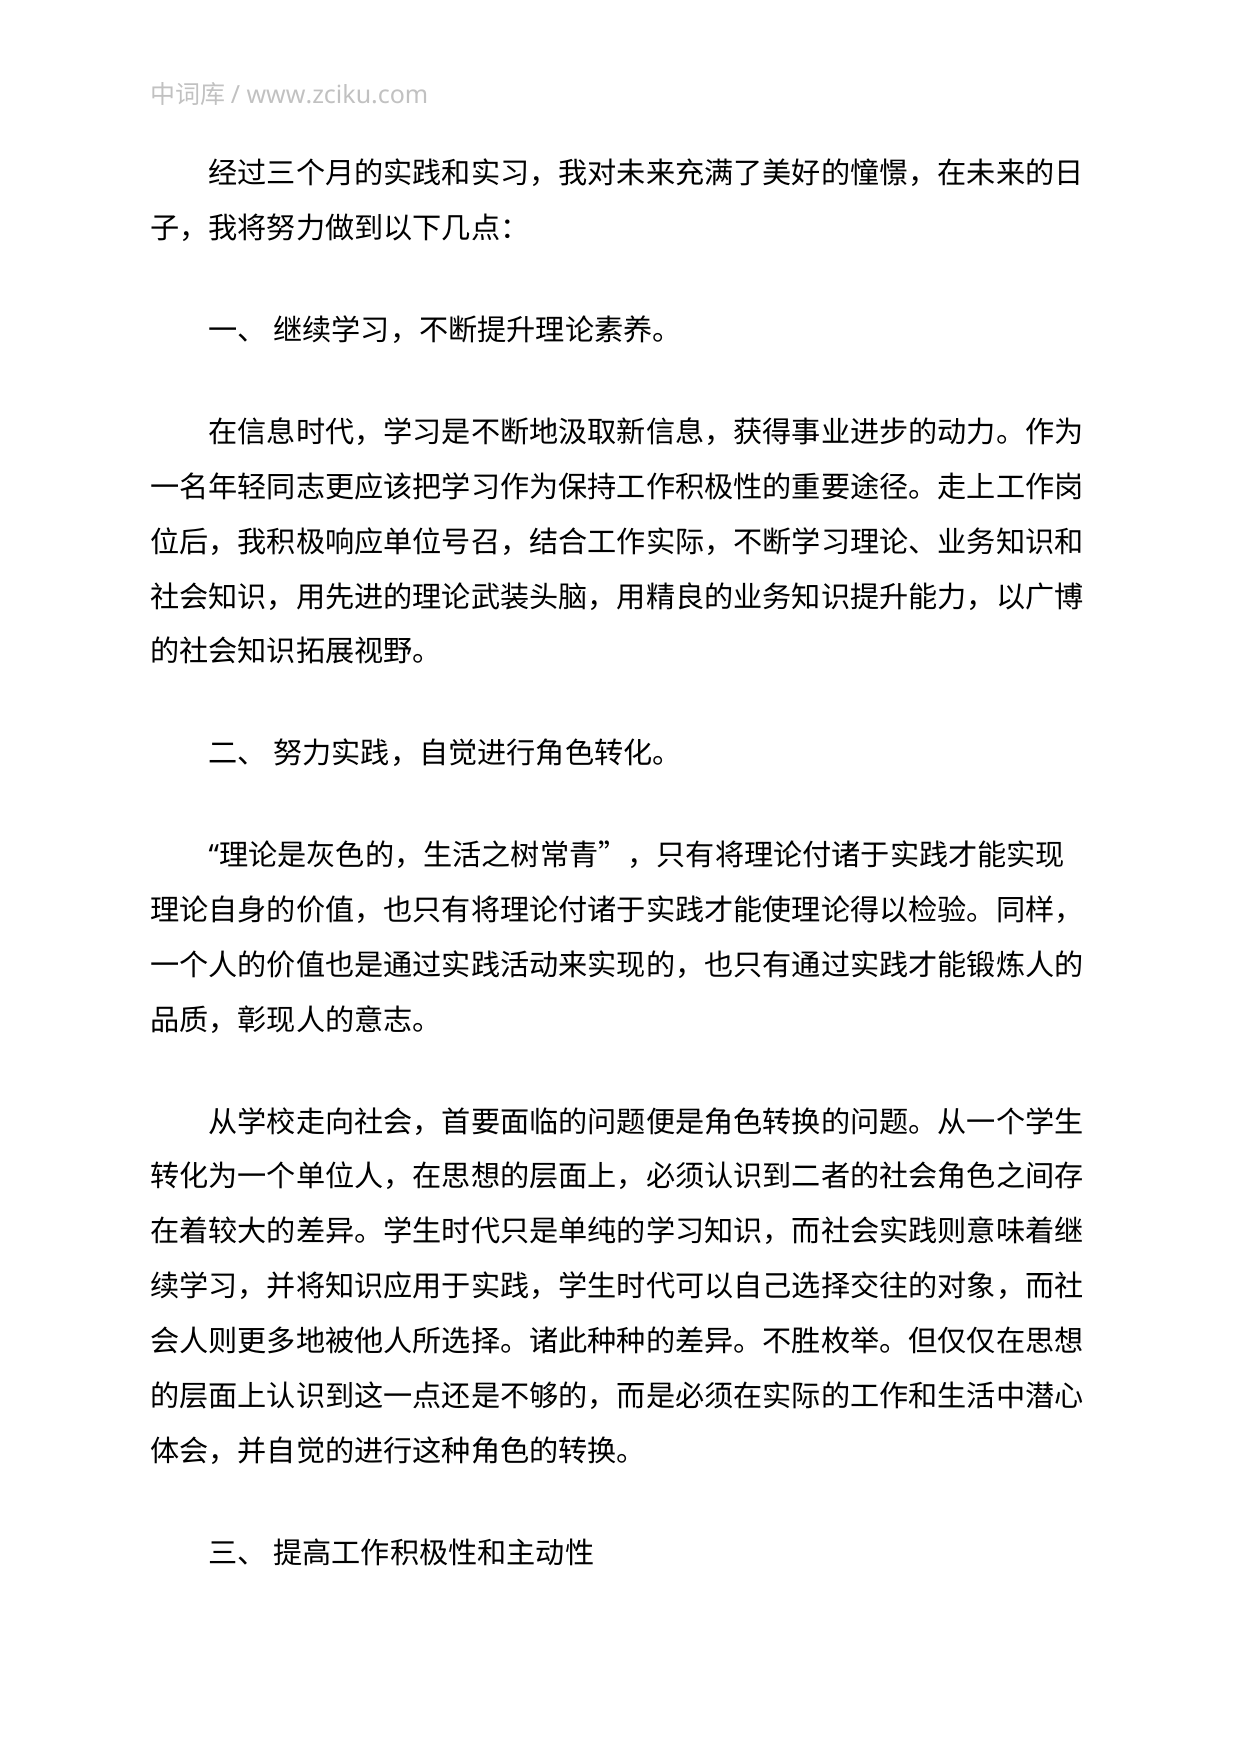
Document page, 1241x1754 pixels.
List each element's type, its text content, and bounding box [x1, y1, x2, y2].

text 从学校走向社会，首要面临的问题便是角色转换的问题。从一个学生转化为一个单位人，在思想的层面上，必须认识到二者的社会角色之间存在着较大的差异。学生时代只是单纯的学习知识，而社会实践则意味着继续学习，并将知识应用于实践，学生时代可以自己选择交往的对象，而社会人则更多地被他人所选择。诸此种种的差异。不胜枚举。但仅仅在思想的层面上认识到这一点还是不够的，而是必须在实际的工作和生活中潜心体会，并自觉的进行这种角色的转换。 [150, 1098, 1090, 1470]
text “理论是灰色的，生活之树常青”，只有将理论付诸于实践才能实现理论自身的价值，也只有将理论付诸于实践才能使理论得以检验。同样，一个人的价值也是通过实践活动来实现的，也只有通过实践才能锻炼人的品质，彰现人的意志。 [150, 832, 1090, 1039]
text 在信息时代，学习是不断地汲取新信息，获得事业进步的动力。作为一名年轻同志更应该把学习作为保持工作积极性的重要途径。走上工作岗位后，我积极响应单位号召，结合工作实际，不断学习理论、业务知识和社会知识，用先进的理论武装头脑，用精良的业务知识提升能力，以广博的社会知识拓展视野。 [150, 408, 1090, 670]
text 二、 努力实践，自觉进行角色转化。 [150, 730, 1090, 772]
text 经过三个月的实践和实习，我对未来充满了美好的憧憬，在未来的日子，我将努力做到以下几点： [150, 150, 1090, 247]
text 三、 提高工作积极性和主动性 [150, 1529, 1090, 1572]
text 一、 继续学习，不断提升理论素养。 [150, 307, 1090, 349]
